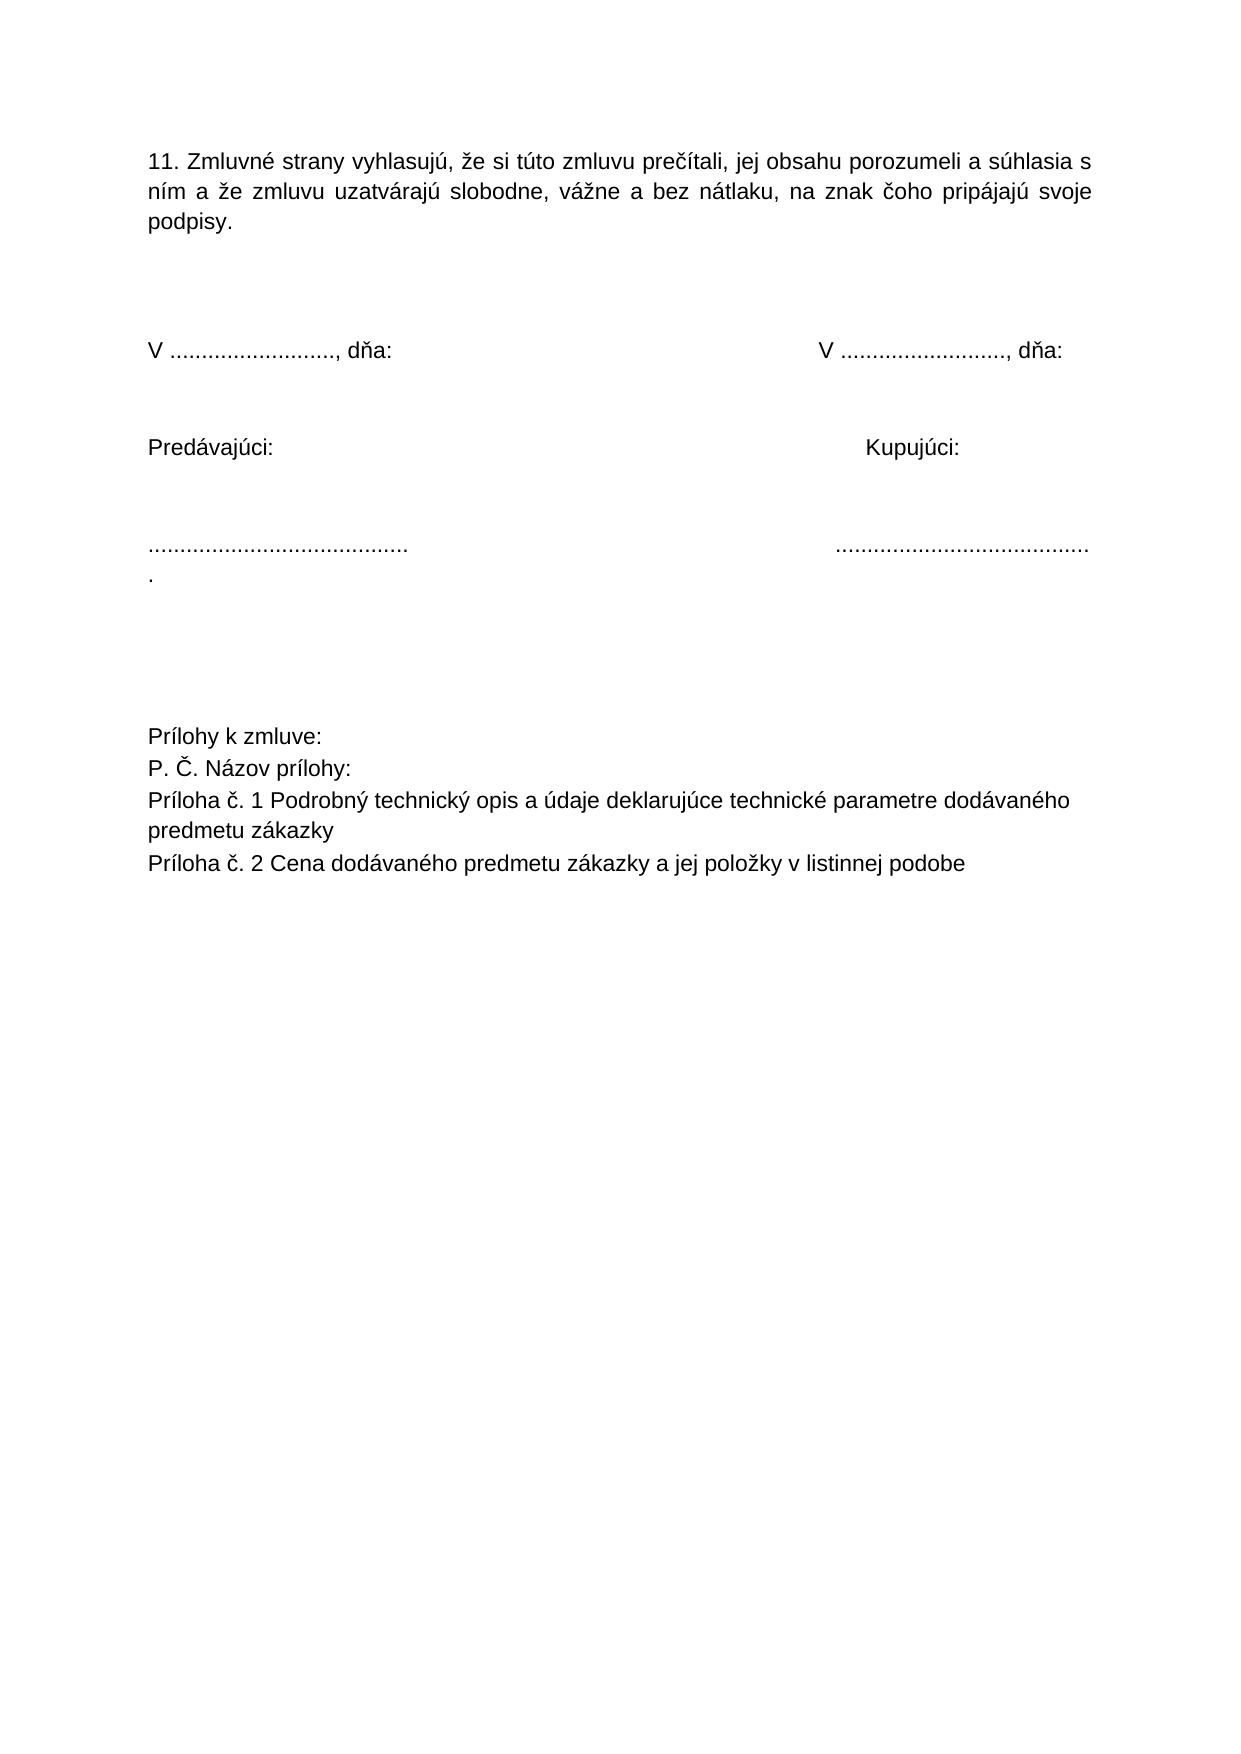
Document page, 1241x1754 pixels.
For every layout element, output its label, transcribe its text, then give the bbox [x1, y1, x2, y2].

text Prílohy k zmluve: [148, 723, 1093, 749]
text Príloha č. 2 Cena dodávaného predmetu zákazky a jej položky v listinnej podobe [148, 850, 1093, 876]
text Príloha č. 1 Podrobný technický opis a údaje deklarujúce technické parametre dodávaného predmetu zákazky [148, 787, 1093, 844]
text Predávajúci: Kupujúci: [148, 434, 1093, 460]
text 11. Zmluvné strany vyhlasujú, že si túto zmluvu prečítali, jej obsahu porozumeli a súhlasia s ním a že zmluvu uzatvárajú slobodne, vážne a bez nátlaku, na znak čoho pripájajú svoje podpisy. [148, 148, 1093, 234]
text V .........................., dňa: V .........................., dňa: [148, 337, 1093, 363]
text P. Č. Názov prílohy: [148, 755, 1093, 781]
text ......................................... ......................................... [148, 531, 1093, 587]
